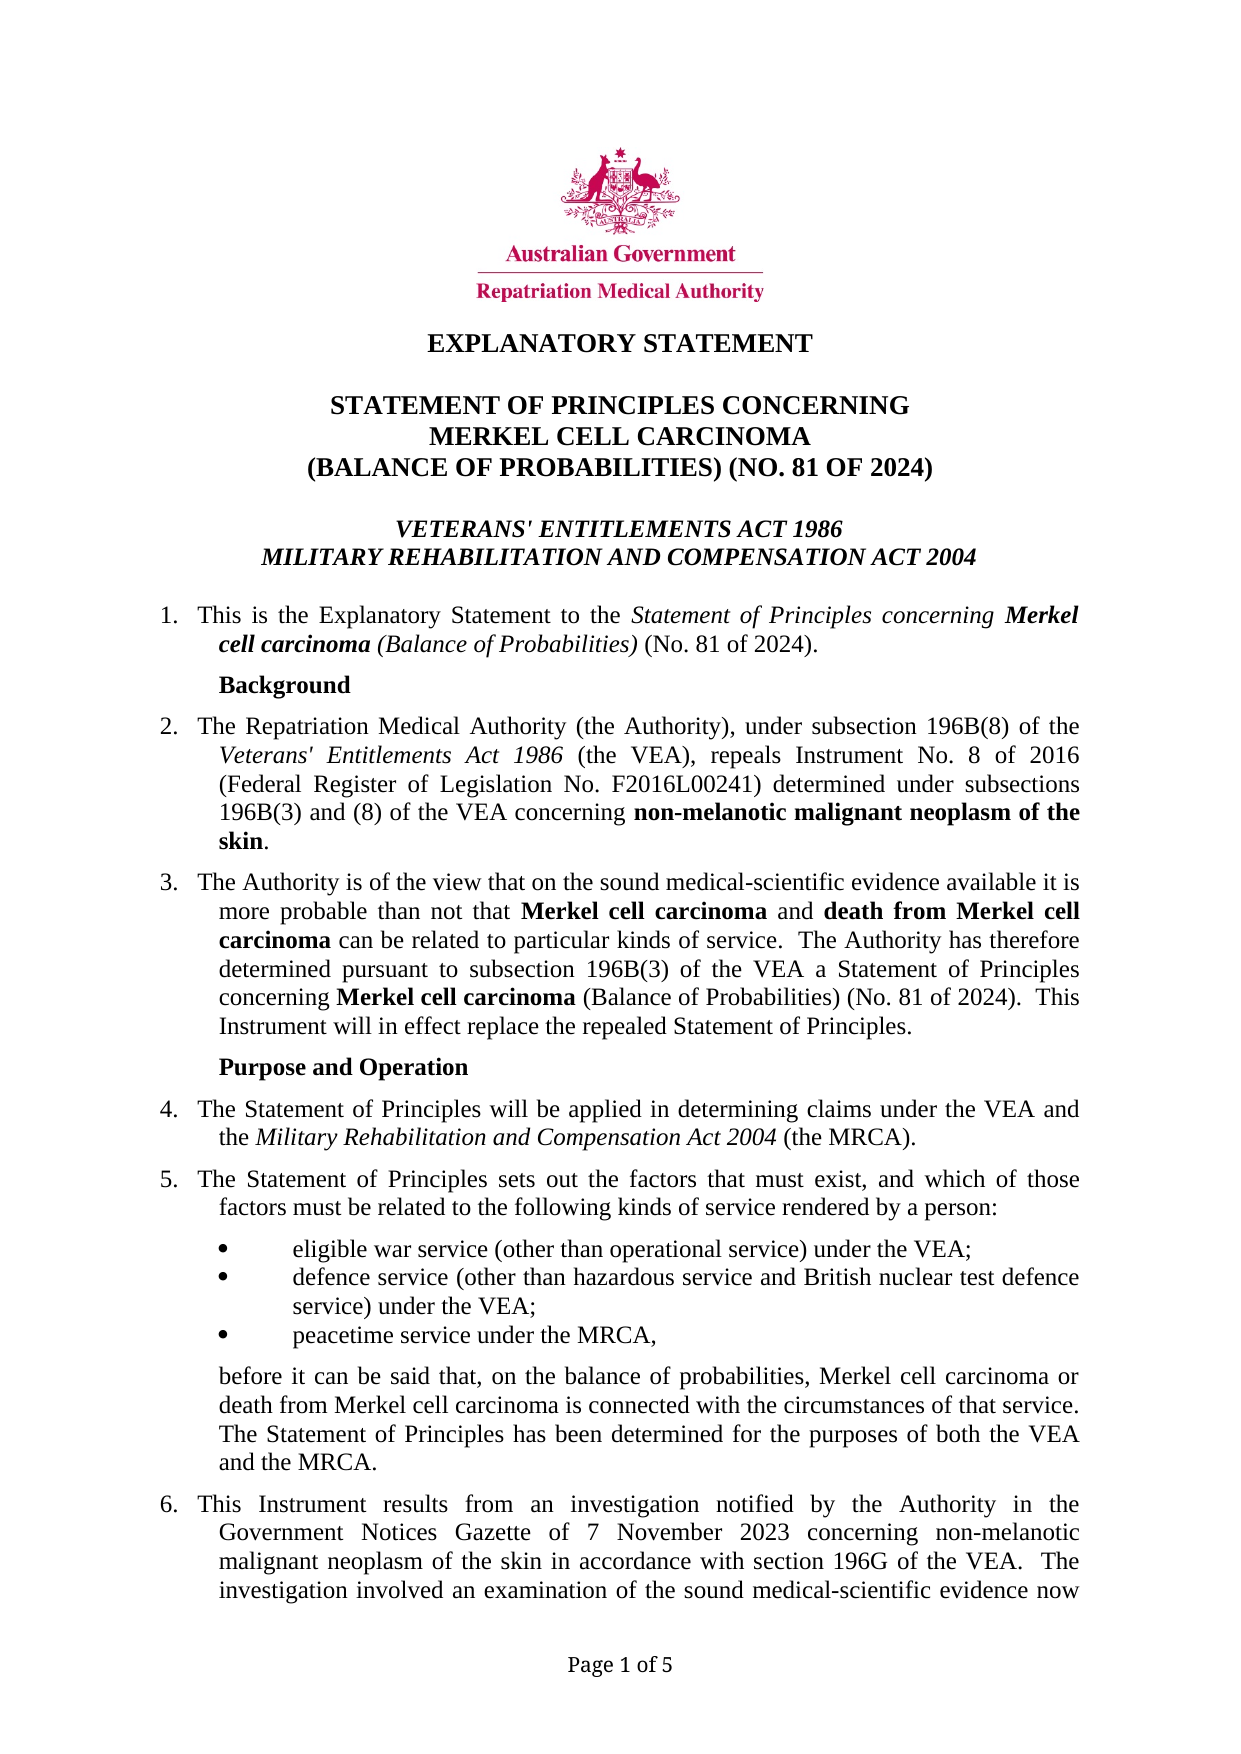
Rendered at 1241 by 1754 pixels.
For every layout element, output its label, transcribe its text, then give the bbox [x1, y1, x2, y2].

picture [476, 147, 764, 302]
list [159, 1489, 1081, 1604]
text (BALANCE OF PROBABILITIES) (NO. 81 OF 2024) [159, 451, 1081, 483]
text defence service (other than hazardous service and British nuclear test defence service) under the VEA; [218, 1262, 1081, 1320]
text MERKEL CELL CARCINOMA [159, 420, 1081, 451]
text Background [218, 670, 1081, 699]
list The Repatriation Medical Authority (the Authority), under subsection 196B(8) of the Veterans' Entitlements Act 1986 (the VEA), repeals Instrument No. 8 of 2016 (Federal Register of Legislation No. F2016L00241) determined under subsections 196B(3) and (8) of the VEA concerning non-melanotic malignant neoplasm of the skin. [159, 711, 1081, 855]
text EXPLANATORY STATEMENT [159, 327, 1081, 358]
list The Authority is of the view that on the sound medical-scientific evidence available it is more probable than not that Merkel cell carcinoma and death from Merkel cell carcinoma can be related to particular kinds of service. The Authority has therefore determined pursuant to subsection 196B(3) of the VEA a Statement of Principles concerning Merkel cell carcinoma (Balance of Probabilities) (No. 81 of 2024). This Instrument will in effect replace the repealed Statement of Principles. [159, 867, 1081, 1040]
text eligible war service (other than operational service) under the VEA; [218, 1234, 1081, 1262]
text Purpose and Operation [218, 1052, 1081, 1081]
text STATEMENT OF PRINCIPLES CONCERNING [159, 389, 1081, 420]
text peacetime service under the MRCA, [218, 1320, 1081, 1349]
text before it can be said that, on the balance of probabilities, Merkel cell carcinoma or death from Merkel cell carcinoma is connected with the circumstances of that service. The Statement of Principles has been determined for the purposes of both the VEA and the MRCA. [218, 1361, 1081, 1476]
text MILITARY REHABILITATION AND COMPENSATION ACT 2004 [159, 542, 1081, 571]
text VETERANS' ENTITLEMENTS ACT 1986 [159, 514, 1081, 542]
list The Statement of Principles sets out the factors that must exist, and which of those factors must be related to the following kinds of service rendered by a person: [159, 1164, 1081, 1221]
list The Statement of Principles will be applied in determining claims under the VEA and the Military Rehabilitation and Compensation Act 2004 (the MRCA). [159, 1094, 1081, 1151]
list This is the Explanatory Statement to the Statement of Principles concerning Merkel cell carcinoma (Balance of Probabilities) (No. 81 of 2024). [159, 600, 1081, 657]
